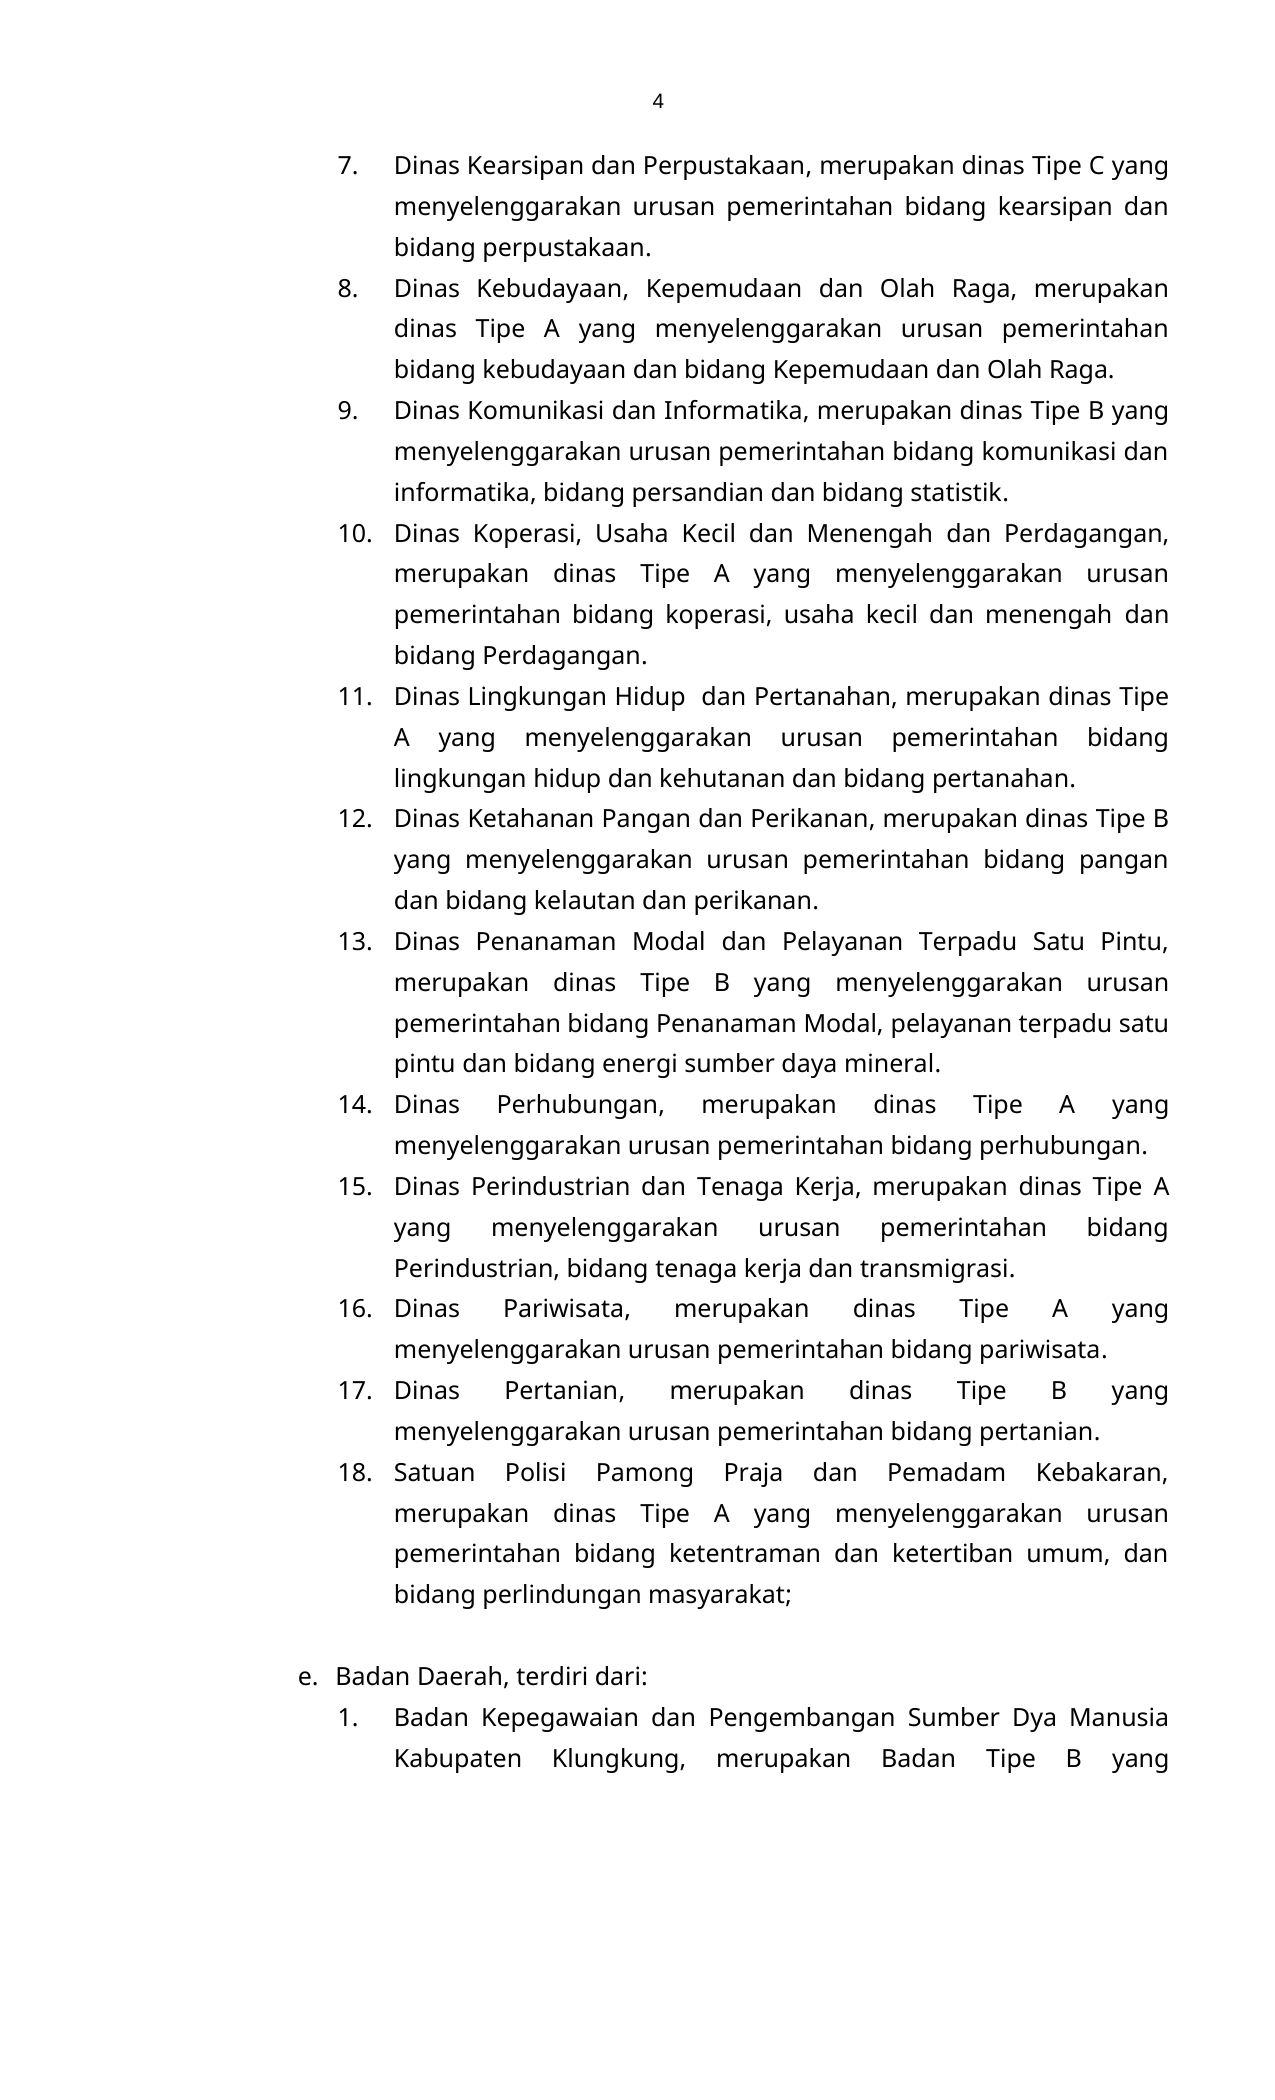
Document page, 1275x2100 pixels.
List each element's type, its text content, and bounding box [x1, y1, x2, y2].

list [337, 1699, 1169, 1774]
list Dinas Perhubungan, merupakan dinas Tipe A yang menyelenggarakan urusan pemerintahan bidang perhubungan. [337, 1087, 1169, 1162]
list Dinas Koperasi, Usaha Kecil dan Menengah dan Perdagangan, merupakan dinas Tipe A yang menyelenggarakan urusan pemerintahan bidang koperasi, usaha kecil dan menengah dan bidang Perdagangan. [337, 515, 1169, 672]
list Dinas Kebudayaan, Kepemudaan dan Olah Raga, merupakan dinas Tipe A yang menyelenggarakan urusan pemerintahan bidang kebudayaan dan bidang Kepemudaan dan Olah Raga. [337, 270, 1169, 386]
list Dinas Komunikasi dan Informatika, merupakan dinas Tipe B yang menyelenggarakan urusan pemerintahan bidang komunikasi dan informatika, bidang persandian dan bidang statistik. [337, 393, 1169, 508]
list Dinas Perindustrian dan Tenaga Kerja, merupakan dinas Tipe A yang menyelenggarakan urusan pemerintahan bidang Perindustrian, bidang tenaga kerja dan transmigrasi. [337, 1168, 1169, 1284]
list Badan Daerah, terdiri dari: [298, 1658, 1169, 1693]
list Satuan Polisi Pamong Praja dan Pemadam Kebakaran, merupakan dinas Tipe A yang menyelenggarakan urusan pemerintahan bidang ketentraman dan ketertiban umum, dan bidang perlindungan masyarakat; [337, 1454, 1169, 1611]
list Dinas Pariwisata, merupakan dinas Tipe A yang menyelenggarakan urusan pemerintahan bidang pariwisata. [337, 1291, 1169, 1366]
list Dinas Lingkungan Hidup dan Pertanahan, merupakan dinas Tipe A yang menyelenggarakan urusan pemerintahan bidang lingkungan hidup dan kehutanan dan bidang pertanahan. [337, 678, 1169, 794]
list Dinas Kearsipan dan Perpustakaan, merupakan dinas Tipe C yang menyelenggarakan urusan pemerintahan bidang kearsipan dan bidang perpustakaan. [337, 148, 1169, 263]
list Dinas Ketahanan Pangan dan Perikanan, merupakan dinas Tipe B yang menyelenggarakan urusan pemerintahan bidang pangan dan bidang kelautan dan perikanan. [337, 801, 1169, 917]
list Dinas Pertanian, merupakan dinas Tipe B yang menyelenggarakan urusan pemerintahan bidang pertanian. [337, 1373, 1169, 1448]
list Dinas Penanaman Modal dan Pelayanan Terpadu Satu Pintu, merupakan dinas Tipe B yang menyelenggarakan urusan pemerintahan bidang Penanaman Modal, pelayanan terpadu satu pintu dan bidang energi sumber daya mineral. [337, 923, 1169, 1080]
